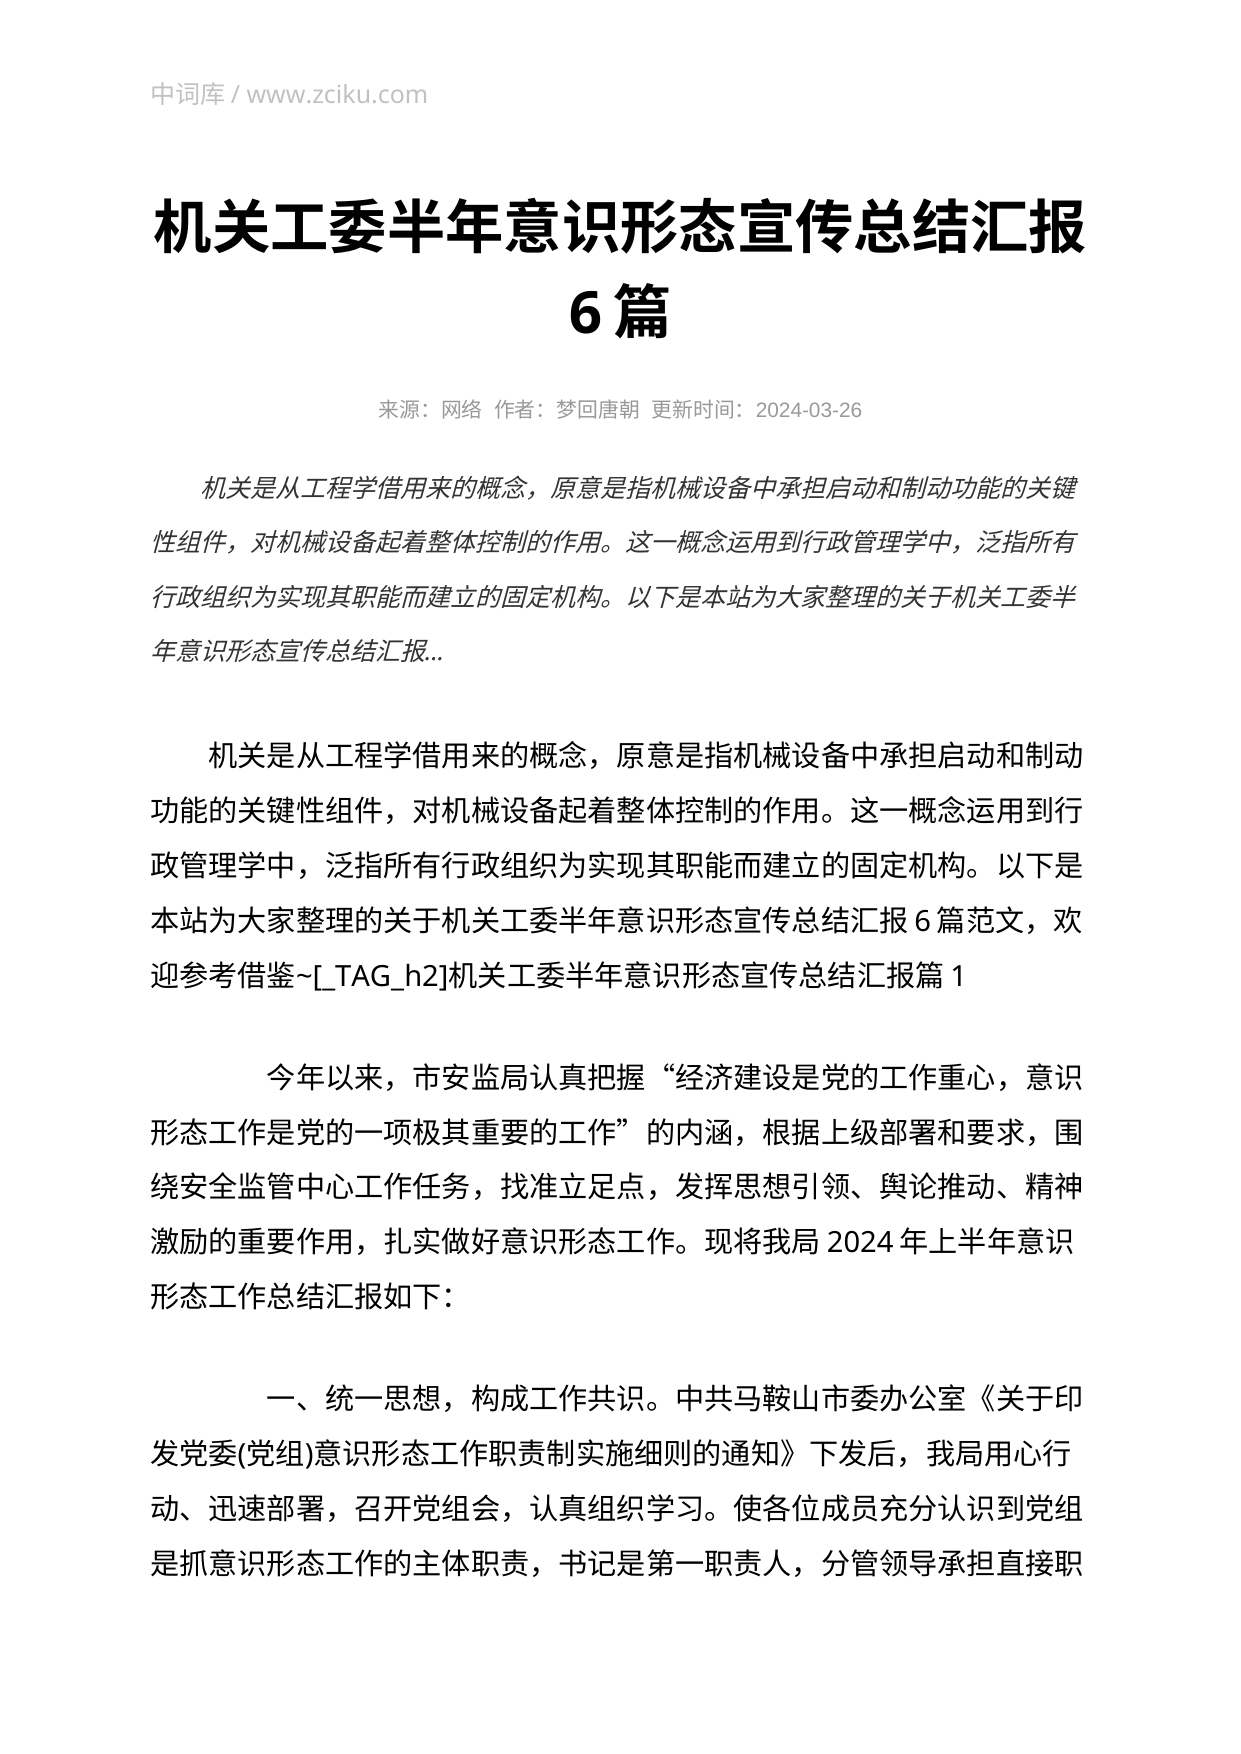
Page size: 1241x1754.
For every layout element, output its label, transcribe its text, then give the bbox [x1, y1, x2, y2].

text 来源：网络 作者：梦回唐朝 更新时间：2024-03-26 [150, 397, 1090, 421]
text 机关是从工程学借用来的概念，原意是指机械设备中承担启动和制动功能的关键性组件，对机械设备起着整体控制的作用。这一概念运用到行政管理学中，泛指所有行政组织为实现其职能而建立的固定机构。以下是本站为大家整理的关于机关工委半年意识形态宣传总结汇报... [150, 468, 1090, 668]
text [150, 1376, 1090, 1583]
text 今年以来，市安监局认真把握“经济建设是党的工作重心，意识形态工作是党的一项极其重要的工作”的内涵，根据上级部署和要求，围绕安全监管中心工作任务，找准立足点，发挥思想引领、舆论推动、精神激励的重要作用，扎实做好意识形态工作。现将我局2024年上半年意识形态工作总结汇报如下： [150, 1054, 1090, 1316]
text 机关是从工程学借用来的概念，原意是指机械设备中承担启动和制动功能的关键性组件，对机械设备起着整体控制的作用。这一概念运用到行政管理学中，泛指所有行政组织为实现其职能而建立的固定机构。以下是本站为大家整理的关于机关工委半年意识形态宣传总结汇报6篇范文，欢迎参考借鉴~[_TAG_h2]机关工委半年意识形态宣传总结汇报篇1 [150, 733, 1090, 995]
subtitle 机关工委半年意识形态宣传总结汇报6篇 [150, 181, 1090, 351]
